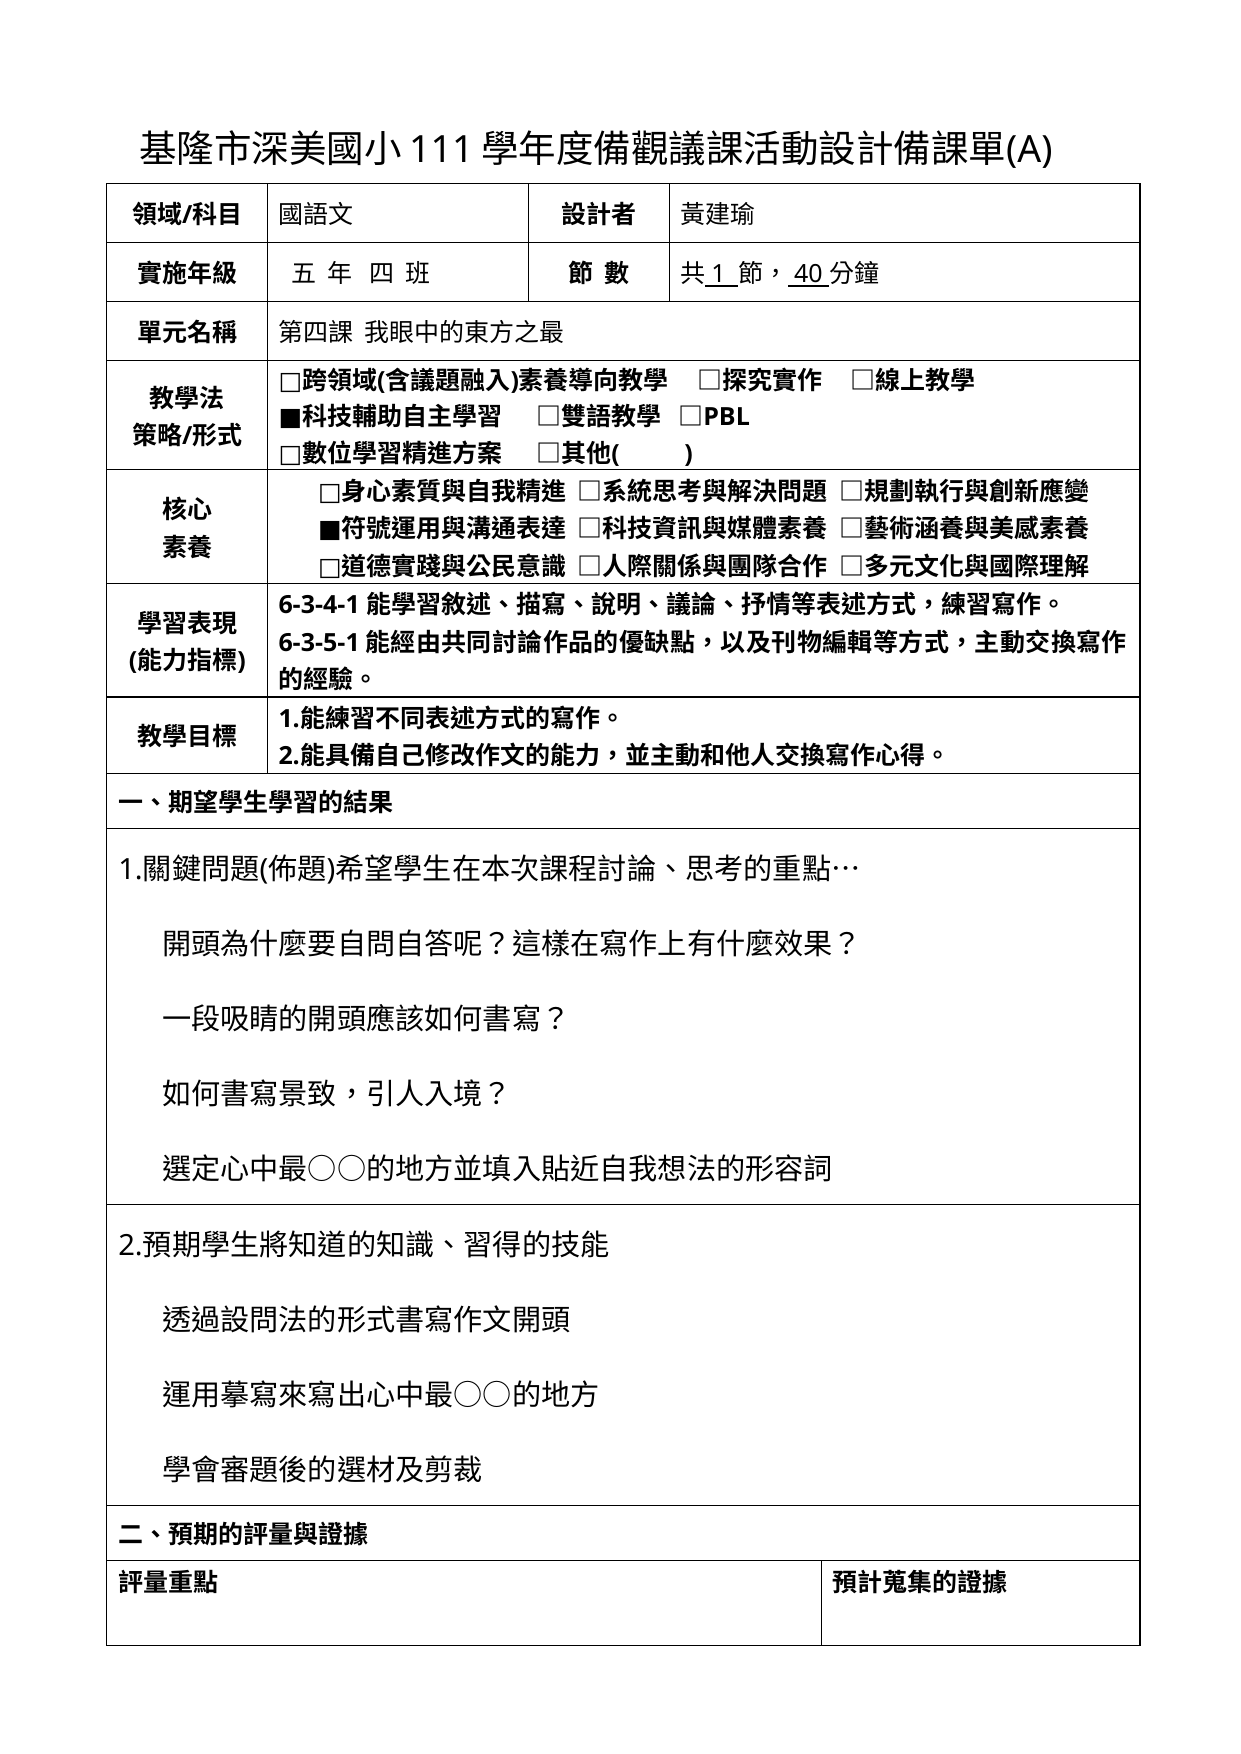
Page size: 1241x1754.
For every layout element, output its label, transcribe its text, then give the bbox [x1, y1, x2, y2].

table_cell 單元名稱 [107, 302, 267, 359]
table_cell 1.關鍵問題(佈題)希望學生在本次課程討論、思考的重點… 開頭為什麼要自問自答呢？這樣在寫作上有什麼效果？ 一段吸睛的開頭應該如何書寫？ 如何書寫景致，引人入境？ 選定心中最○○的地方並填入貼近自我想法的形容詞 [107, 829, 1139, 1204]
table_cell 共 1 節， 40 分鐘 [670, 243, 1139, 301]
table_cell □跨領域(含議題融入)素養導向教學 □探究實作 □線上教學 ■科技輔助自主學習 □雙語教學 □PBL □數位學習精進方案 □其他( ) [268, 361, 1139, 469]
table_cell 1.能練習不同表述方式的寫作。 2.能具備自己修改作文的能力，並主動和他人交換寫作心得。 [268, 698, 1139, 772]
table_cell 一、期望學生學習的結果 [107, 774, 1139, 828]
table_cell 第四課 我眼中的東方之最 [268, 302, 1139, 359]
table_header 國語文 [268, 184, 528, 242]
table_cell 學習表現 (能力指標) [107, 584, 267, 696]
table_header 設計者 [529, 184, 669, 242]
table_cell 節 數 [529, 243, 669, 301]
table_cell 2.預期學生將知道的知識、習得的技能 透過設問法的形式書寫作文開頭 運用摹寫來寫出心中最○○的地方 學會審題後的選材及剪裁 [107, 1205, 1139, 1505]
table_cell 二、預期的評量與證據 [107, 1506, 1139, 1560]
table_cell 核心 素養 [107, 470, 267, 583]
table_header 黃建瑜 [670, 184, 1139, 242]
table_cell 教學目標 [107, 698, 267, 772]
table_cell 教學法 策略/形式 [107, 361, 267, 469]
table_cell 6-3-4-1 能學習敘述、描寫、說明、議論、抒情等表述方式，練習寫作。 6-3-5-1能經由共同討論作品的優缺點，以及刊物編輯等方式，主動交換寫作的經驗。 [268, 584, 1139, 696]
table_header 領域/科目 [107, 184, 267, 242]
text 基隆市深美國小111學年度備觀議課活動設計備課單(A) [106, 108, 1134, 183]
table_cell □身心素質與自我精進 □系統思考與解決問題 □規劃執行與創新應變 ■符號運用與溝通表達 □科技資訊與媒體素養 □藝術涵養與美感素養 □道德實踐與公民意識 □人際關係與團隊合作 □多元文化與國際理解 [268, 470, 1139, 583]
table_cell 五 年 四 班 [268, 243, 528, 301]
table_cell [822, 1561, 1139, 1645]
table_cell 實施年級 [107, 243, 267, 301]
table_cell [107, 1561, 821, 1645]
